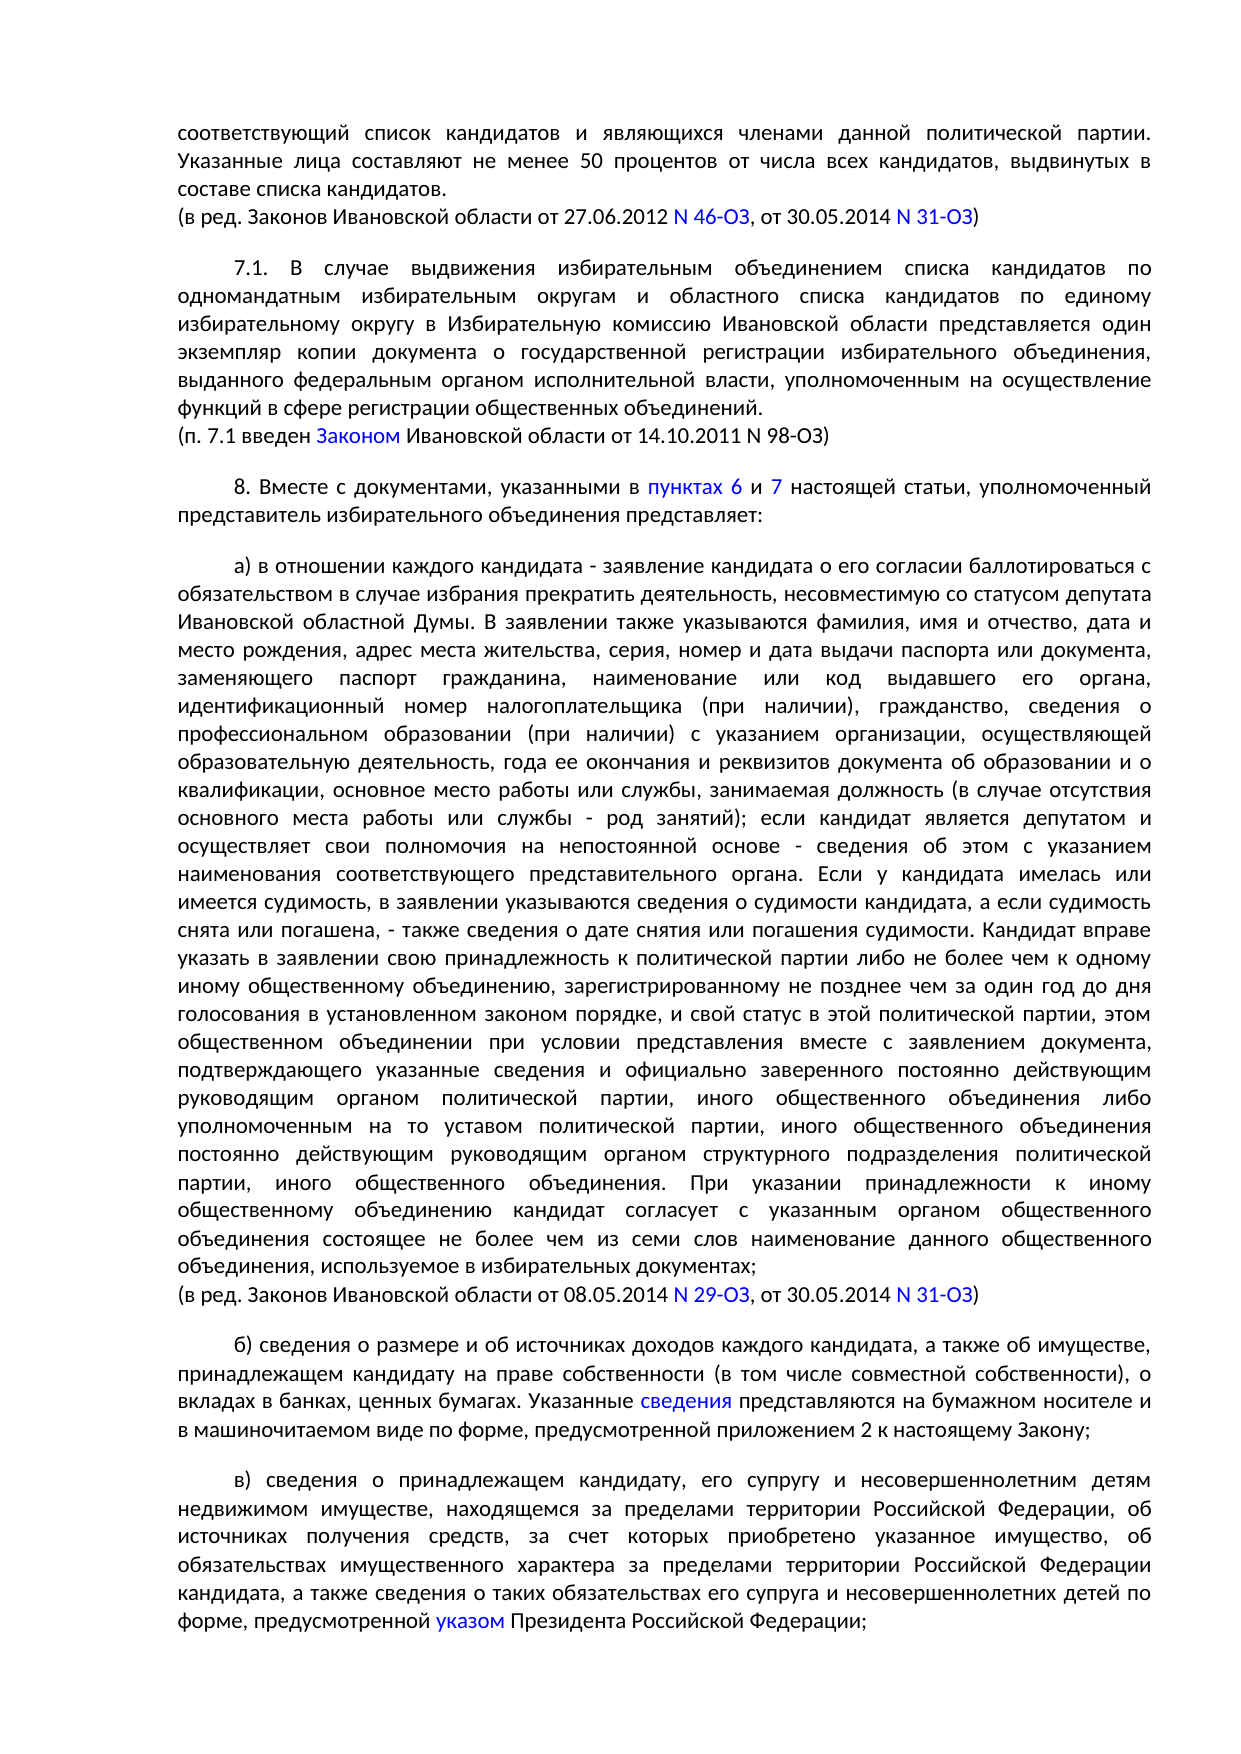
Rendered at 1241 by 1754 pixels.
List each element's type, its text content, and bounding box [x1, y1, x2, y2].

text (п. 7.1 введен Законом Ивановской области от 14.10.2011 N 98-ОЗ) [177, 421, 1152, 449]
text (в ред. Законов Ивановской области от 08.05.2014 N 29-ОЗ, от 30.05.2014 N 31-ОЗ) [177, 1280, 1152, 1308]
text в) сведения о принадлежащем кандидату, его супругу и несовершеннолетним детям недвижимом имуществе, находящемся за пределами территории Российской Федерации, об источниках получения средств, за счет которых приобретено указанное имущество, об обязательствах имущественного характера за пределами территории Российской Федерации кандидата, а также сведения о таких обязательствах его супруга и несовершеннолетних детей по форме, предусмотренной указом Президента Российской Федерации; [177, 1466, 1152, 1634]
text а) в отношении каждого кандидата - заявление кандидата о его согласии баллотироваться с обязательством в случае избрания прекратить деятельность, несовместимую со статусом депутата Ивановской областной Думы. В заявлении также указываются фамилия, имя и отчество, дата и место рождения, адрес места жительства, серия, номер и дата выдачи паспорта или документа, заменяющего паспорт гражданина, наименование или код выдавшего его органа, идентификационный номер налогоплательщика (при наличии), гражданство, сведения о профессиональном образовании (при наличии) с указанием организации, осуществляющей образовательную деятельность, года ее окончания и реквизитов документа об образовании и о квалификации, основное место работы или службы, занимаемая должность (в случае отсутствия основного места работы или службы - род занятий); если кандидат является депутатом и осуществляет свои полномочия на непостоянной основе - сведения об этом с указанием наименования соответствующего представительного органа. Если у кандидата имелась или имеется судимость, в заявлении указываются сведения о судимости кандидата, а если судимость снята или погашена, - также сведения о дате снятия или погашения судимости. Кандидат вправе указать в заявлении свою принадлежность к политической партии либо не более чем к одному иному общественному объединению, зарегистрированному не позднее чем за один год до дня голосования в установленном законом порядке, и свой статус в этой политической партии, этом общественном объединении при условии представления вместе с заявлением документа, подтверждающего указанные сведения и официально заверенного постоянно действующим руководящим органом политической партии, иного общественного объединения либо уполномоченным на то уставом политической партии, иного общественного объединения постоянно действующим руководящим органом структурного подразделения политической партии, иного общественного объединения. При указании принадлежности к иному общественному объединению кандидат согласует с указанным органом общественного объединения состоящее не более чем из семи слов наименование данного общественного объединения, используемое в избирательных документах; [177, 551, 1152, 1280]
text б) сведения о размере и об источниках доходов каждого кандидата, а также об имуществе, принадлежащем кандидату на праве собственности (в том числе совместной собственности), о вкладах в банках, ценных бумагах. Указанные сведения представляются на бумажном носителе и в машиночитаемом виде по форме, предусмотренной приложением 2 к настоящему Закону; [177, 1331, 1152, 1443]
text (в ред. Законов Ивановской области от 27.06.2012 N 46-ОЗ, от 30.05.2014 N 31-ОЗ) [177, 202, 1152, 230]
text 8. Вместе с документами, указанными в пунктах 6 и 7 настоящей статьи, уполномоченный представитель избирательного объединения представляет: [177, 472, 1152, 528]
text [177, 118, 1152, 202]
text 7.1. В случае выдвижения избирательным объединением списка кандидатов по одномандатным избирательным округам и областного списка кандидатов по единому избирательному округу в Избирательную комиссию Ивановской области представляется один экземпляр копии документа о государственной регистрации избирательного объединения, выданного федеральным органом исполнительной власти, уполномоченным на осуществление функций в сфере регистрации общественных объединений. [177, 253, 1152, 421]
